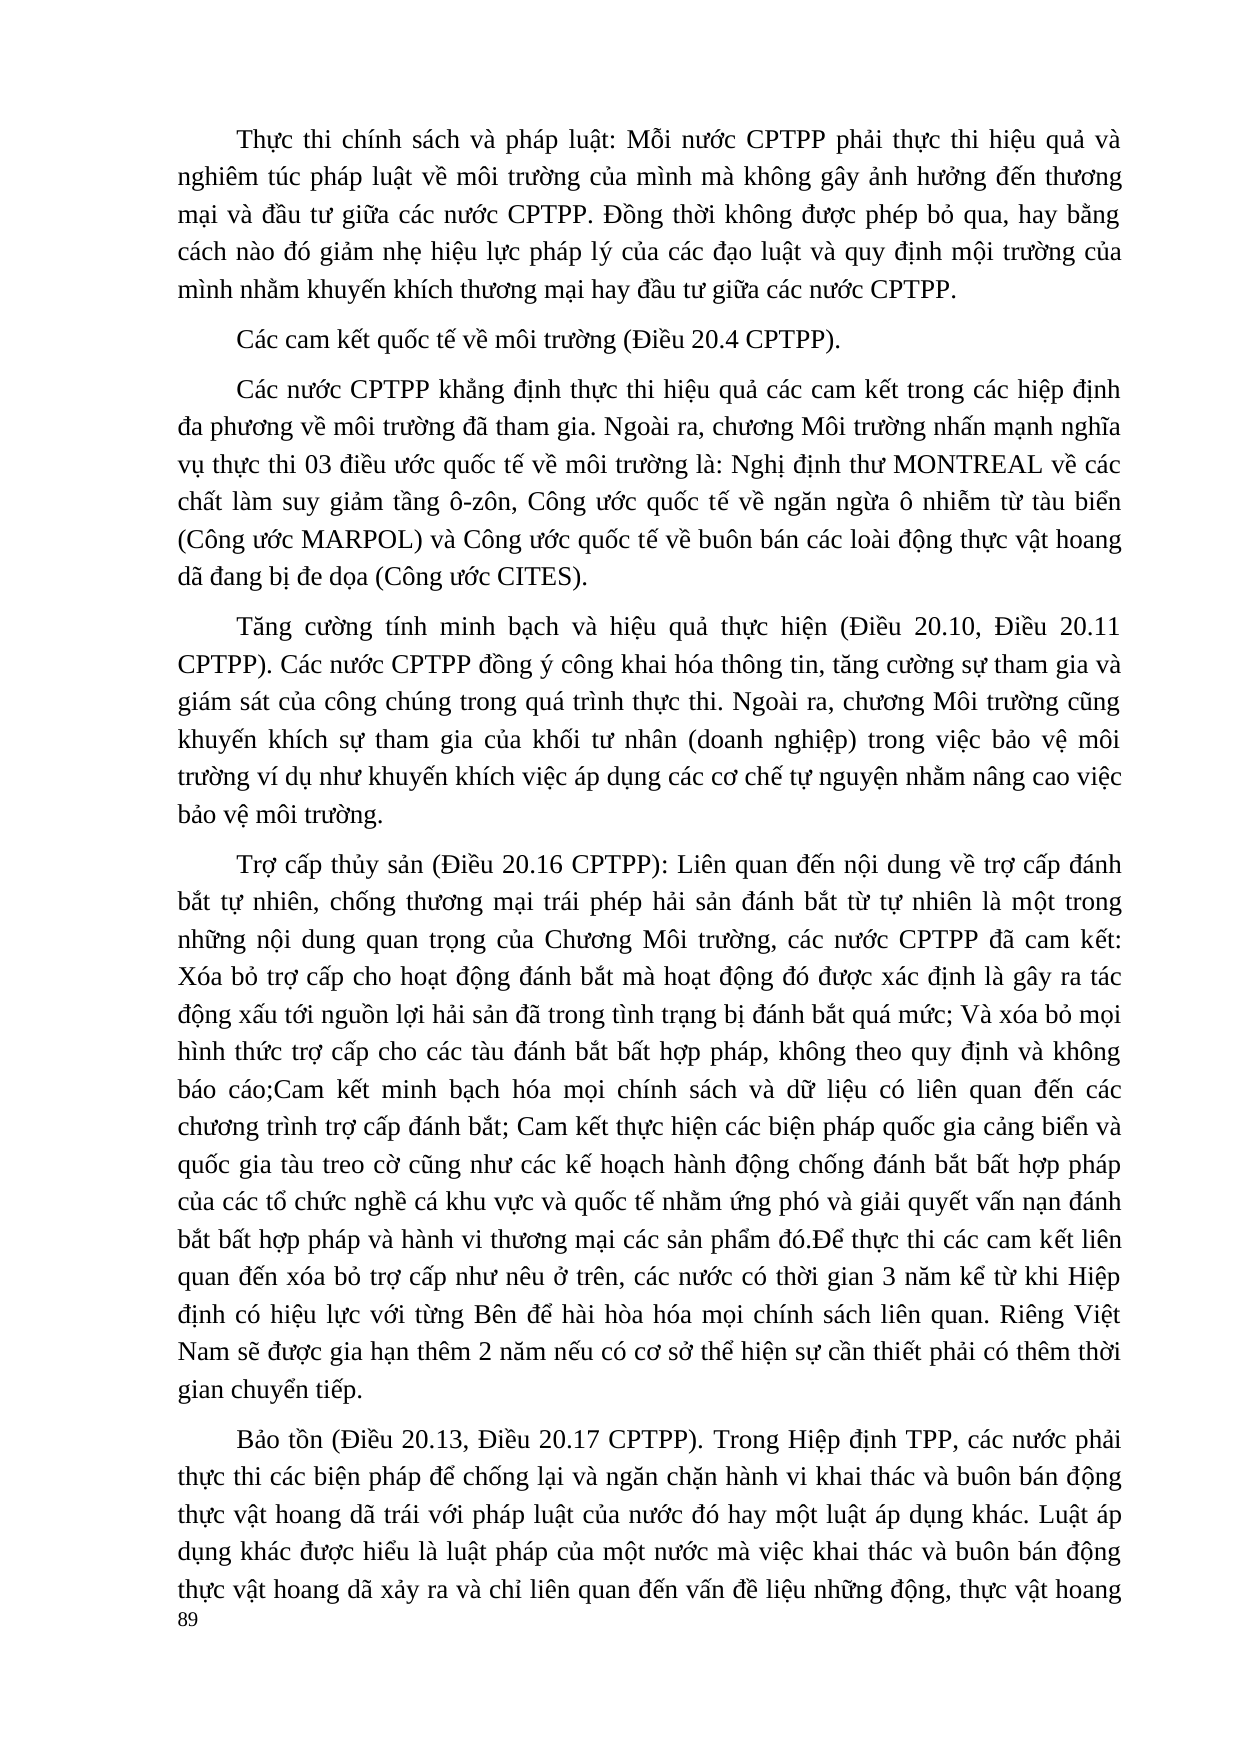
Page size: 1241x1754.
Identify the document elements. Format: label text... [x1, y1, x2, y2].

text Trợ cấp thủy sản (Điều 20.16 CPTPP): Liên quan đến nội dung về trợ cấp đánh bắt tự nhiên, chống thương mại trái phép hải sản đánh bắt từ tự nhiên là một trong những nội dung quan trọng của Chương Môi trường, các nước CPTPP đã cam kết: Xóa bỏ trợ cấp cho hoạt động đánh bắt mà hoạt động đó được xác định là gây ra tác động xấu tới nguồn lợi hải sản đã trong tình trạng bị đánh bắt quá mức; Và xóa bỏ mọi hình thức trợ cấp cho các tàu đánh bắt bất hợp pháp, không theo quy định và không báo cáo;Cam kết minh bạch hóa mọi chính sách và dữ liệu có liên quan đến các chương trình trợ cấp đánh bắt; Cam kết thực hiện các biện pháp quốc gia cảng biển và quốc gia tàu treo cờ cũng như các kế hoạch hành động chống đánh bắt bất hợp pháp của các tổ chức nghề cá khu vực và quốc tế nhằm ứng phó và giải quyết vấn nạn đánh bắt bất hợp pháp và hành vi thương mại các sản phẩm đó.Để thực thi các cam kết liên quan đến xóa bỏ trợ cấp như nêu ở trên, các nước có thời gian 3 năm kể từ khi Hiệp định có hiệu lực với từng Bên để hài hòa hóa mọi chính sách liên quan. Riêng Việt Nam sẽ được gia hạn thêm 2 năm nếu có cơ sở thể hiện sự cần thiết phải có thêm thời gian chuyển tiếp. [177, 843, 1122, 1406]
text Các cam kết quốc tế về môi trường (Điều 20.4 CPTPP). [177, 318, 1122, 356]
text Thực thi chính sách và pháp luật: Mỗi nước CPTPP phải thực thi hiệu quả và nghiêm túc pháp luật về môi trường của mình mà không gây ảnh hưởng đến thương mại và đầu tư giữa các nước CPTPP. Đồng thời không được phép bỏ qua, hay bằng cách nào đó giảm nhẹ hiệu lực pháp lý của các đạo luật và quy định mội trường của mình nhằm khuyến khích thương mại hay đầu tư giữa các nước CPTPP. [177, 118, 1122, 306]
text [177, 1418, 1122, 1606]
text Tăng cường tính minh bạch và hiệu quả thực hiện (Điều 20.10, Điều 20.11 CPTPP). Các nước CPTPP đồng ý công khai hóa thông tin, tăng cường sự tham gia và giám sát của công chúng trong quá trình thực thi. Ngoài ra, chương Môi trường cũng khuyến khích sự tham gia của khối tư nhân (doanh nghiệp) trong việc bảo vệ môi trường ví dụ như khuyến khích việc áp dụng các cơ chế tự nguyện nhằm nâng cao việc bảo vệ môi trường. [177, 606, 1122, 831]
text Các nước CPTPP khẳng định thực thi hiệu quả các cam kết trong các hiệp định đa phương về môi trường đã tham gia. Ngoài ra, chương Môi trường nhấn mạnh nghĩa vụ thực thi 03 điều ước quốc tế về môi trường là: Nghị định thư MONTREAL về các chất làm suy giảm tầng ô-zôn, Công ước quốc tế về ngăn ngừa ô nhiễm từ tàu biển (Công ước MARPOL) và Công ước quốc tế về buôn bán các loài động thực vật hoang dã đang bị đe dọa (Công ước CITES). [177, 368, 1122, 593]
